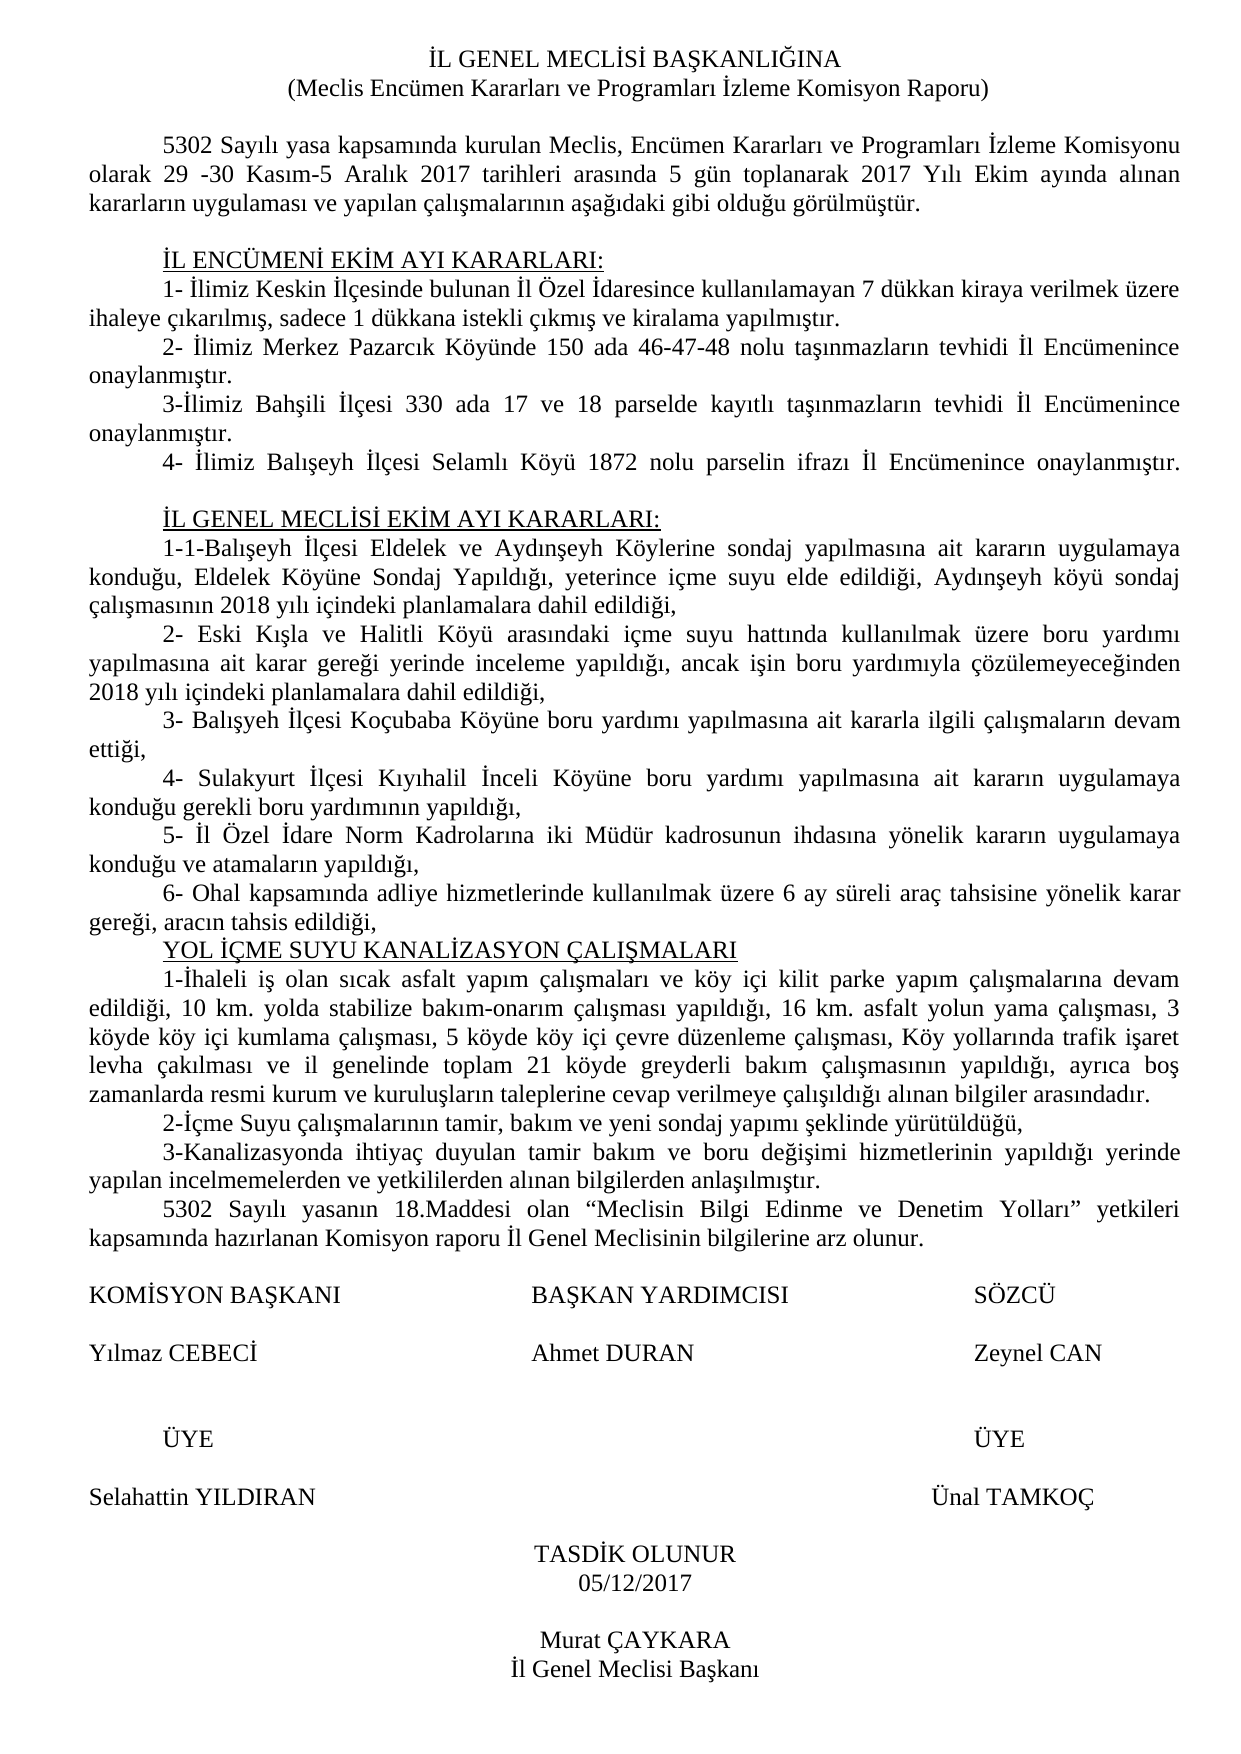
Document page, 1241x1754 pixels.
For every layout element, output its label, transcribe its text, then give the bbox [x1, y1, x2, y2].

text İL ENCÜMENİ EKİM AYI KARARLARI: [89, 246, 1181, 274]
text İL GENEL MECLİSİ EKİM AYI KARARLARI: [89, 504, 1181, 533]
text 2- İlimiz Merkez Pazarcık Köyünde 150 ada 46-47-48 nolu taşınmazların tevhidi İl Encümenince onaylanmıştır. [89, 332, 1181, 389]
list YOL İÇME SUYU KANALİZASYON ÇALIŞMALARI [89, 936, 1181, 964]
list 2- Eski Kışla ve Halitli Köyü arasındaki içme suyu hattında kullanılmak üzere boru yardımı yapılmasına ait karar gereği yerinde inceleme yapıldığı, ancak işin boru yardımıyla çözülemeyeceğinden 2018 yılı içindeki planlamalara dahil edildiği, [89, 619, 1181, 706]
list 4- Sulakyurt İlçesi Kıyıhalil İnceli Köyüne boru yardımı yapılmasına ait kararın uygulamaya konduğu gerekli boru yardımının yapıldığı, [89, 763, 1181, 821]
list 1-1-Balışeyh İlçesi Eldelek ve Aydınşeyh Köylerine sondaj yapılmasına ait kararın uygulamaya konduğu, Eldelek Köyüne Sondaj Yapıldığı, yeterince içme suyu elde edildiği, Aydınşeyh köyü sondaj çalışmasının 2018 yılı içindeki planlamalara dahil edildiği, [89, 533, 1181, 619]
text KOMİSYON BAŞKANI BAŞKAN YARDIMCISI SÖZCÜ [89, 1281, 1181, 1309]
text 3-İlimiz Bahşili İlçesi 330 ada 17 ve 18 parselde kayıtlı taşınmazların tevhidi İl Encümenince onaylanmıştır. [89, 389, 1181, 447]
list 6- Ohal kapsamında adliye hizmetlerinde kullanılmak üzere 6 ay süreli araç tahsisine yönelik karar gereği, aracın tahsis edildiği, [89, 878, 1181, 936]
text 05/12/2017 [89, 1568, 1181, 1597]
text ÜYE ÜYE [89, 1424, 1181, 1453]
text TASDİK OLUNUR [89, 1539, 1181, 1568]
text Selahattin YILDIRAN Ünal TAMKOÇ [89, 1482, 1181, 1511]
text İL GENEL MECLİSİ BAŞKANLIĞINA [89, 44, 1181, 73]
list 3-Kanalizasyonda ihtiyaç duyulan tamir bakım ve boru değişimi hizmetlerinin yapıldığı yerinde yapılan incelmemelerden ve yetkililerden alınan bilgilerden anlaşılmıştır. [89, 1137, 1181, 1194]
list 2-İçme Suyu çalışmalarının tamir, bakım ve yeni sondaj yapımı şeklinde yürütüldüğü, [89, 1108, 1181, 1137]
text 1- İlimiz Keskin İlçesinde bulunan İl Özel İdaresince kullanılamayan 7 dükkan kiraya verilmek üzere ihaleye çıkarılmış, sadece 1 dükkana istekli çıkmış ve kiralama yapılmıştır. [89, 274, 1181, 332]
text 5302 Sayılı yasanın 18.Maddesi olan “Meclisin Bilgi Edinme ve Denetim Yolları” yetkileri kapsamında hazırlanan Komisyon raporu İl Genel Meclisinin bilgilerine arz olunur. [89, 1194, 1181, 1252]
list 1-İhaleli iş olan sıcak asfalt yapım çalışmaları ve köy içi kilit parke yapım çalışmalarına devam edildiği, 10 km. yolda stabilize bakım-onarım çalışması yapıldığı, 16 km. asfalt yolun yama çalışması, 3 köyde köy içi kumlama çalışması, 5 köyde köy içi çevre düzenleme çalışması, Köy yollarında trafik işaret levha çakılması ve il genelinde toplam 21 köyde greyderli bakım çalışmasının yapıldığı, ayrıca boş zamanlarda resmi kurum ve kuruluşların taleplerine cevap verilmeye çalışıldığı alınan bilgiler arasındadır. [89, 964, 1181, 1108]
text İl Genel Meclisi Başkanı [89, 1654, 1181, 1683]
text 4- İlimiz Balışeyh İlçesi Selamlı Köyü 1872 nolu parselin ifrazı İl Encümenince onaylanmıştır. [89, 447, 1181, 504]
text Yılmaz CEBECİ Ahmet DURAN Zeynel CAN [89, 1338, 1181, 1367]
list 5- İl Özel İdare Norm Kadrolarına iki Müdür kadrosunun ihdasına yönelik kararın uygulamaya konduğu ve atamaların yapıldığı, [89, 821, 1181, 878]
text 5302 Sayılı yasa kapsamında kurulan Meclis, Encümen Kararları ve Programları İzleme Komisyonu olarak 29 -30 Kasım-5 Aralık 2017 tarihleri arasında 5 gün toplanarak 2017 Yılı Ekim ayında alınan kararların uygulaması ve yapılan çalışmalarının aşağıdaki gibi olduğu görülmüştür. [89, 131, 1181, 217]
list 3- Balışyeh İlçesi Koçubaba Köyüne boru yardımı yapılmasına ait kararla ilgili çalışmaların devam ettiği, [89, 706, 1181, 763]
text Murat ÇAYKARA [89, 1626, 1181, 1654]
text (Meclis Encümen Kararları ve Programları İzleme Komisyon Raporu) [89, 73, 1181, 102]
